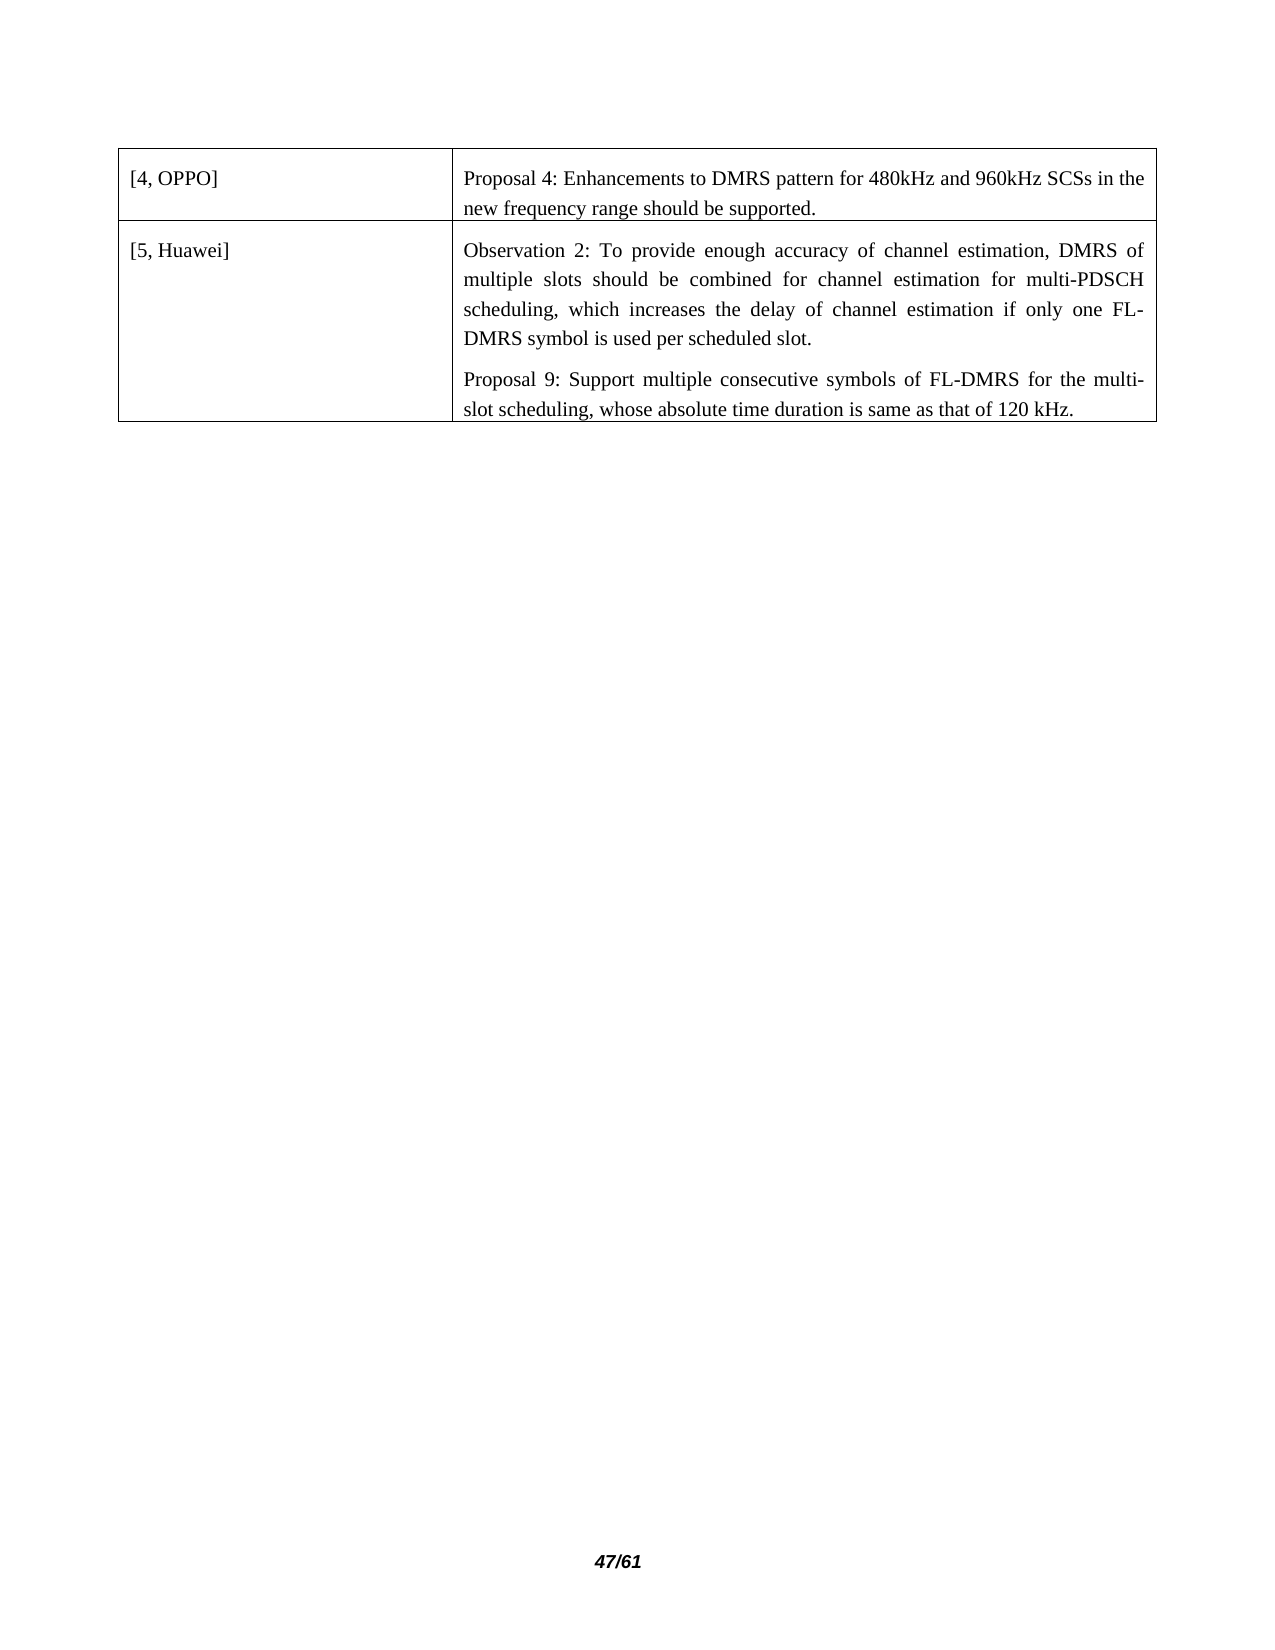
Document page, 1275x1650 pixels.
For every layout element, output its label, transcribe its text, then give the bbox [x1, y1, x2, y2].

table_cell [5, Huawei] [119, 221, 452, 421]
table_cell Observation 2: To provide enough accuracy of channel estimation, DMRS of multiple slots should be combined for channel estimation for multi-PDSCH scheduling, which increases the delay of channel estimation if only one FL-DMRS symbol is used per scheduled slot. Proposal 9: Support multiple consecutive symbols of FL-DMRS for the multi-slot scheduling, whose absolute time duration is same as that of 120 kHz. [453, 221, 1156, 421]
table_cell [4, OPPO] [119, 149, 452, 219]
table_cell Proposal 4: Enhancements to DMRS pattern for 480kHz and 960kHz SCSs in the new frequency range should be supported. [453, 149, 1156, 219]
